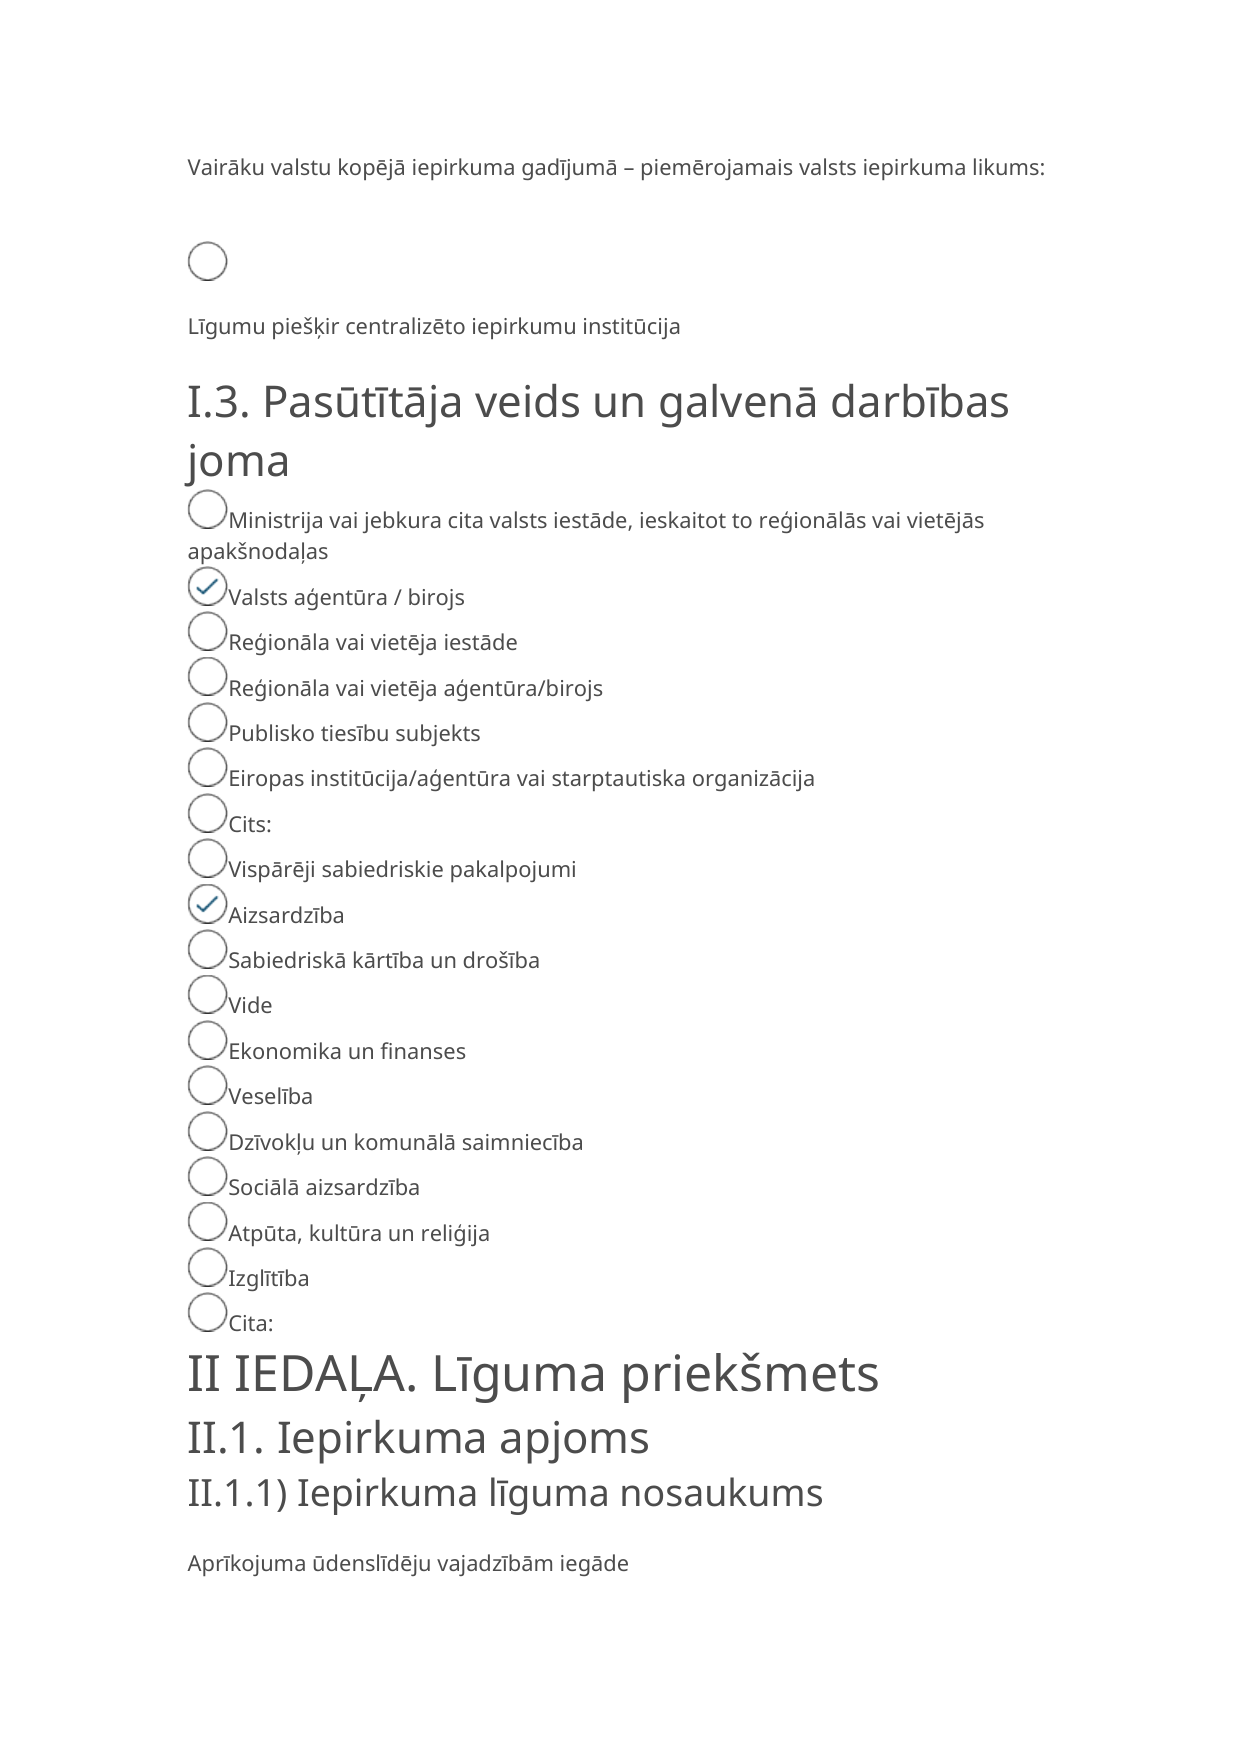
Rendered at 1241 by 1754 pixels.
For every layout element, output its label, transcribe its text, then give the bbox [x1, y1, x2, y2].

text Sociālā aizsardzība [187, 1157, 1053, 1202]
text Aprīkojuma ūdenslīdēju vajadzībām iegāde [187, 1546, 1053, 1577]
text Ministrija vai jebkura cita valsts iestāde, ieskaitot to reģionālās vai vietējās apakšnodaļas [187, 489, 1053, 566]
text Veselība [187, 1066, 1053, 1111]
text I.3. Pasūtītāja veids un galvenā darbības joma [187, 370, 1053, 489]
picture [187, 975, 229, 1014]
picture [187, 1065, 229, 1105]
picture [187, 1156, 229, 1196]
picture [187, 929, 229, 969]
picture [187, 566, 229, 606]
text Ekonomika un finanses [187, 1020, 1053, 1066]
picture [187, 1292, 229, 1332]
picture [187, 1020, 229, 1060]
text II.1.1) Iepirkuma līguma nosaukums [187, 1466, 1053, 1517]
picture [187, 838, 229, 878]
picture [187, 793, 229, 833]
text Aizsardzība [187, 884, 1053, 929]
text Dzīvokļu un komunālā saimniecība [187, 1111, 1053, 1157]
text Līgumu piešķir centralizēto iepirkumu institūcija [187, 310, 1053, 341]
picture [187, 241, 229, 281]
text Eiropas institūcija/aģentūra vai starptautiska organizācija [187, 748, 1053, 793]
picture [187, 611, 229, 651]
text Publisko tiesību subjekts [187, 702, 1053, 748]
text Sabiedriskā kārtība un drošība [187, 929, 1053, 975]
picture [187, 702, 229, 742]
text Cits: [187, 793, 1053, 839]
text Valsts aģentūra / birojs [187, 566, 1053, 612]
picture [187, 1111, 229, 1151]
picture [187, 747, 229, 787]
text Vide [187, 975, 1053, 1020]
text Vispārēji sabiedriskie pakalpojumi [187, 839, 1053, 884]
picture [187, 489, 229, 529]
text II.1. Iepirkuma apjoms [187, 1406, 1053, 1466]
picture [187, 1247, 229, 1287]
text II IEDAĻA. Līguma priekšmets [187, 1338, 1053, 1406]
picture [187, 1202, 229, 1241]
text Izglītība [187, 1247, 1053, 1293]
text Atpūta, kultūra un reliģija [187, 1202, 1053, 1247]
text Reģionāla vai vietēja iestāde [187, 612, 1053, 657]
text Reģionāla vai vietēja aģentūra/birojs [187, 657, 1053, 702]
text Vairāku valstu kopējā iepirkuma gadījumā – piemērojamais valsts iepirkuma likums: [187, 150, 1053, 181]
text Cita: [187, 1293, 1053, 1338]
picture [187, 657, 229, 696]
picture [187, 884, 229, 924]
